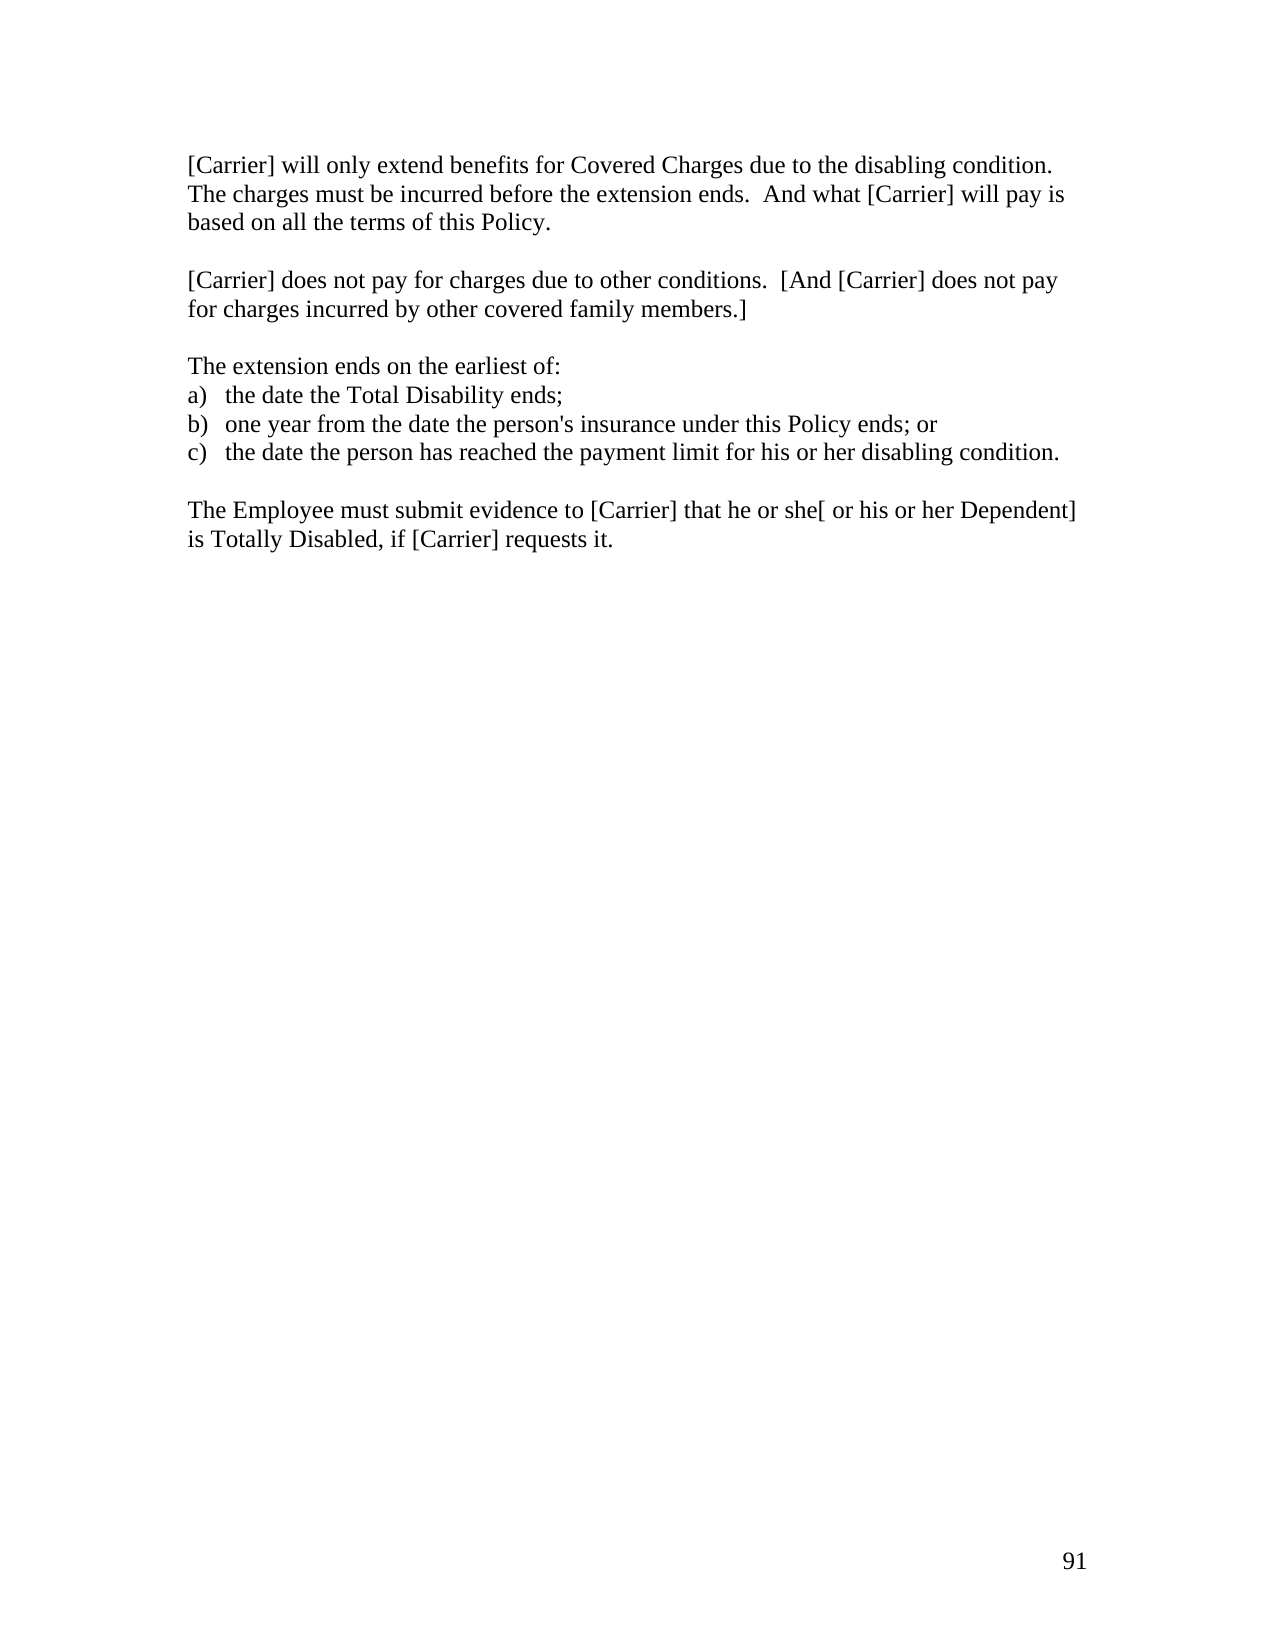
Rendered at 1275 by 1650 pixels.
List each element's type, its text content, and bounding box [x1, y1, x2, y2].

text [Carrier] will only extend benefits for Covered Charges due to the disabling condition. The charges must be incurred before the extension ends. And what [Carrier] will pay is based on all the terms of this Policy. [187, 150, 1087, 236]
list one year from the date the person's insurance under this Policy ends; or [187, 409, 1087, 437]
list the date the person has reached the payment limit for his or her disabling condition. [187, 437, 1087, 466]
list the date the Total Disability ends; [187, 380, 1087, 409]
text The extension ends on the earliest of: [187, 351, 1087, 380]
text [Carrier] does not pay for charges due to other conditions. [And [Carrier] does not pay for charges incurred by other covered family members.] [187, 265, 1087, 322]
text The Employee must submit evidence to [Carrier] that he or she[ or his or her Dependent] is Totally Disabled, if [Carrier] requests it. [187, 495, 1087, 552]
